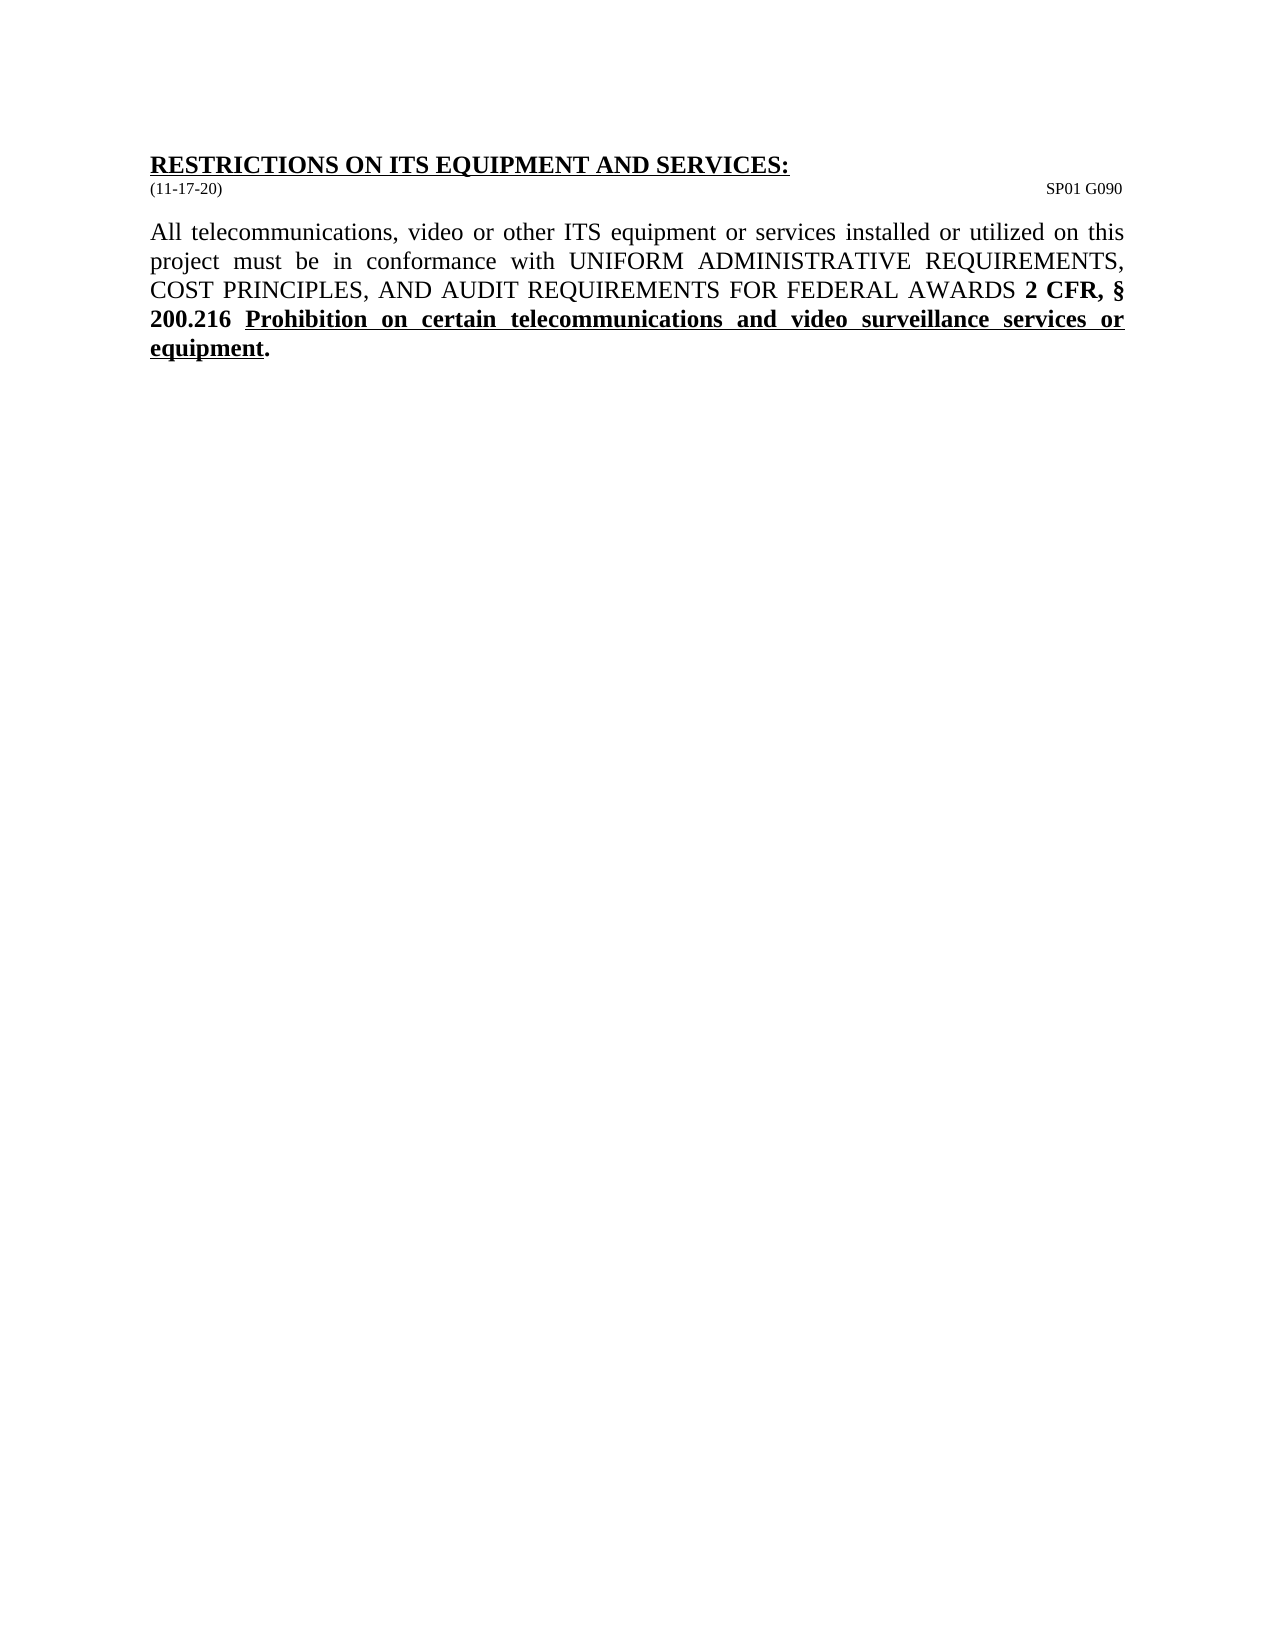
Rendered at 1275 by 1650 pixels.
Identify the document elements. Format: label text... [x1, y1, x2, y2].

subtitle (11-17-20) SP01 G090 [150, 179, 1125, 198]
subtitle Restrictions on ITS EQUIPMENT AND SERVICES: [150, 150, 1125, 179]
text All telecommunications, video or other ITS equipment or services installed or utilized on this project must be in conformance with UNIFORM ADMINISTRATIVE REQUIREMENTS, COST PRINCIPLES, AND AUDIT REQUIREMENTS FOR FEDERAL AWARDS 2 CFR, § 200.216 Prohibition on certain telecommunications and video surveillance services or equipment. [150, 217, 1125, 361]
